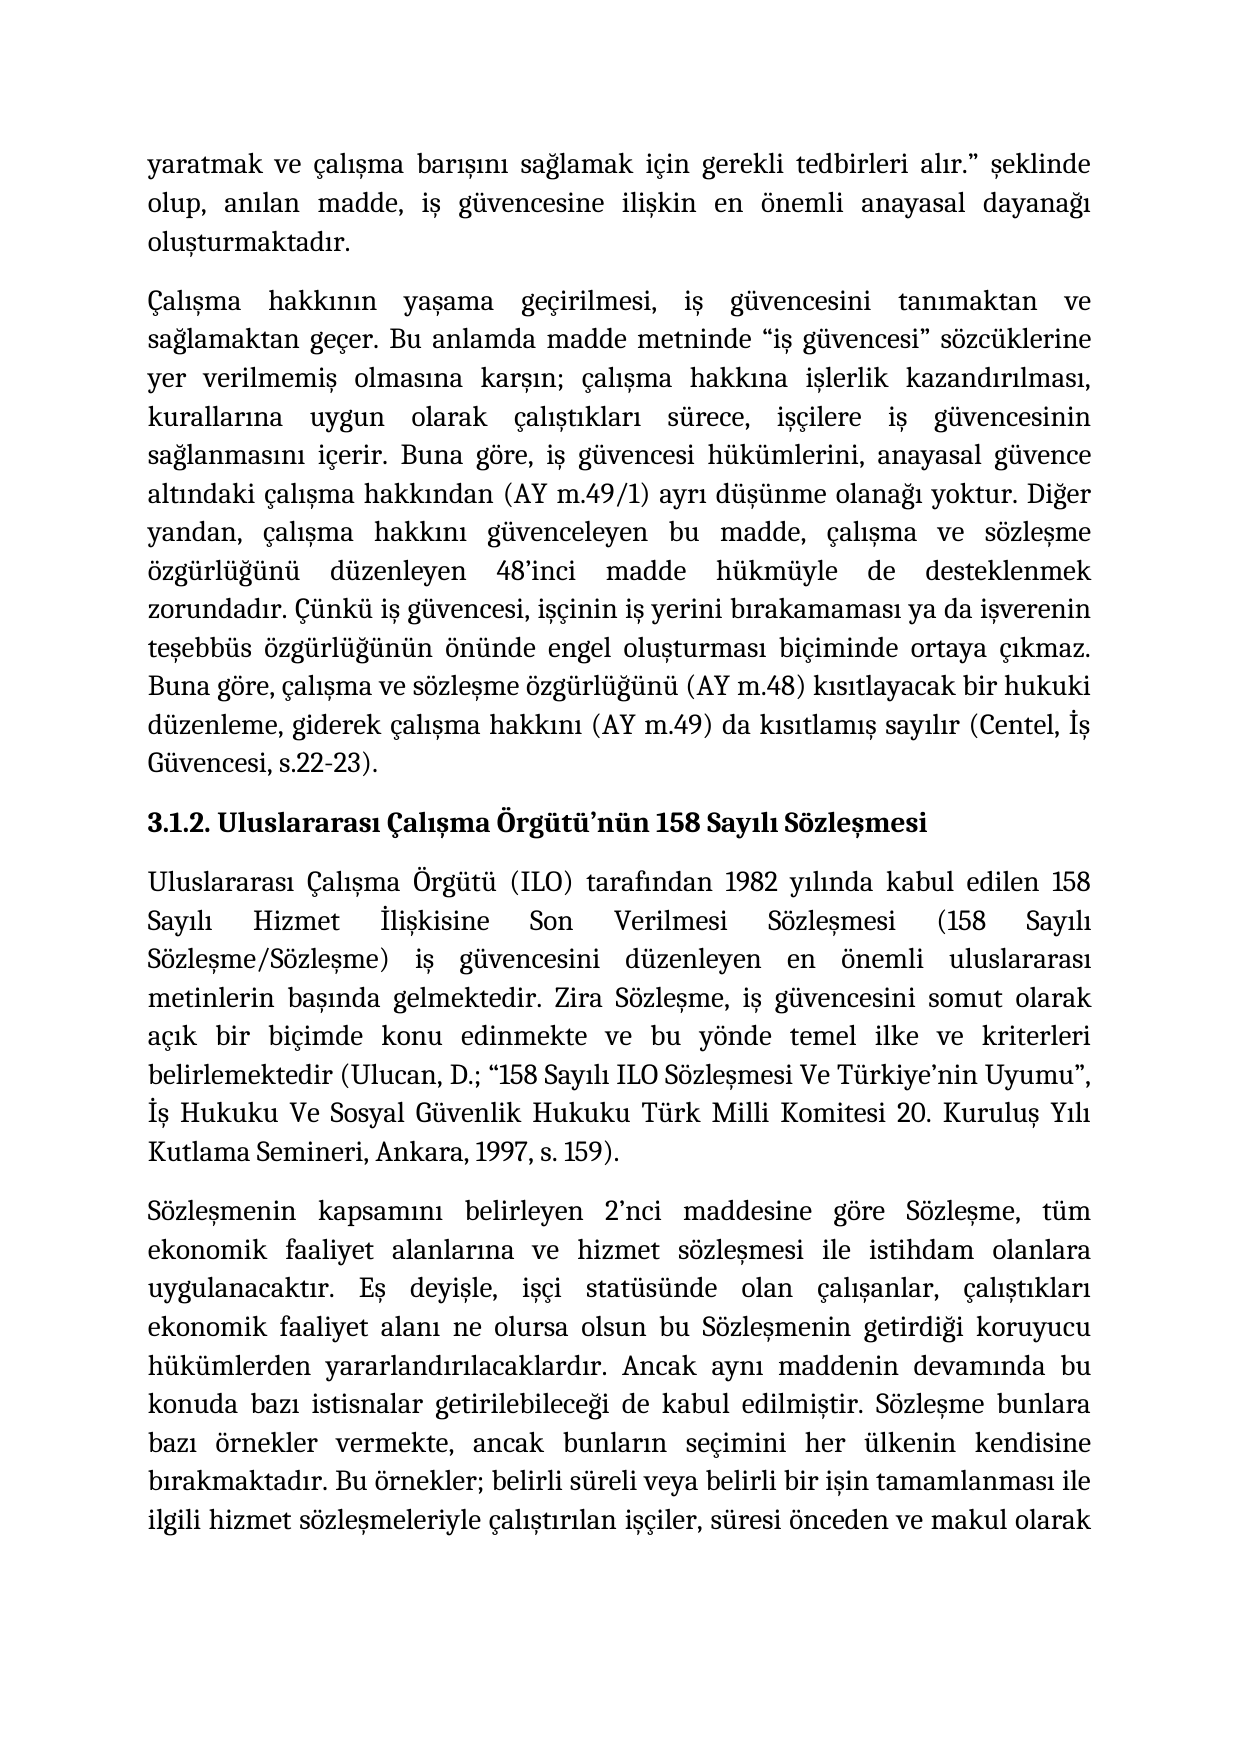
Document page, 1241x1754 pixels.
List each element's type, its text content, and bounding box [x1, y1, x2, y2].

text Uluslararası Çalışma Örgütü (ILO) tarafından 1982 yılında kabul edilen 158 Sayılı Hizmet İlişkisine Son Verilmesi Sözleşmesi (158 Sayılı Sözleşme/Sözleşme) iş güvencesini düzenleyen en önemli uluslararası metinlerin başında gelmektedir. Zira Sözleşme, iş güvencesini somut olarak açık bir biçimde konu edinmekte ve bu yönde temel ilke ve kriterleri belirlemektedir (Ulucan, D.; “158 Sayılı ILO Sözleşmesi Ve Türkiye’nin Uyumu”, İş Hukuku Ve Sosyal Güvenlik Hukuku Türk Milli Komitesi 20. Kuruluş Yılı Kutlama Semineri, Ankara, 1997, s. 159). [148, 865, 1093, 1169]
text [148, 1194, 1093, 1536]
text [148, 148, 1093, 258]
text Çalışma hakkının yaşama geçirilmesi, iş güvencesini tanımaktan ve sağlamaktan geçer. Bu anlamda madde metninde “iş güvencesi” sözcüklerine yer verilmemiş olmasına karşın; çalışma hakkına işlerlik kazandırılması, kurallarına uygun olarak çalıştıkları sürece, işçilere iş güvencesinin sağlanmasını içerir. Buna göre, iş güvencesi hükümlerini, anayasal güvence altındaki çalışma hakkından (AY m.49/1) ayrı düşünme olanağı yoktur. Diğer yandan, çalışma hakkını güvenceleyen bu madde, çalışma ve sözleşme özgürlüğünü düzenleyen 48’inci madde hükmüyle de desteklenmek zorundadır. Çünkü iş güvencesi, işçinin iş yerini bırakamaması ya da işverenin teşebbüs özgürlüğünün önünde engel oluşturması biçiminde ortaya çıkmaz. Buna göre, çalışma ve sözleşme özgürlüğünü (AY m.48) kısıtlayacak bir hukuki düzenleme, giderek çalışma hakkını (AY m.49) da kısıtlamış sayılır (Centel, İş Güvencesi, s.22-23). [148, 284, 1093, 780]
text 3.1.2. Uluslararası Çalışma Örgütü’nün 158 Sayılı Sözleşmesi [148, 806, 1093, 839]
